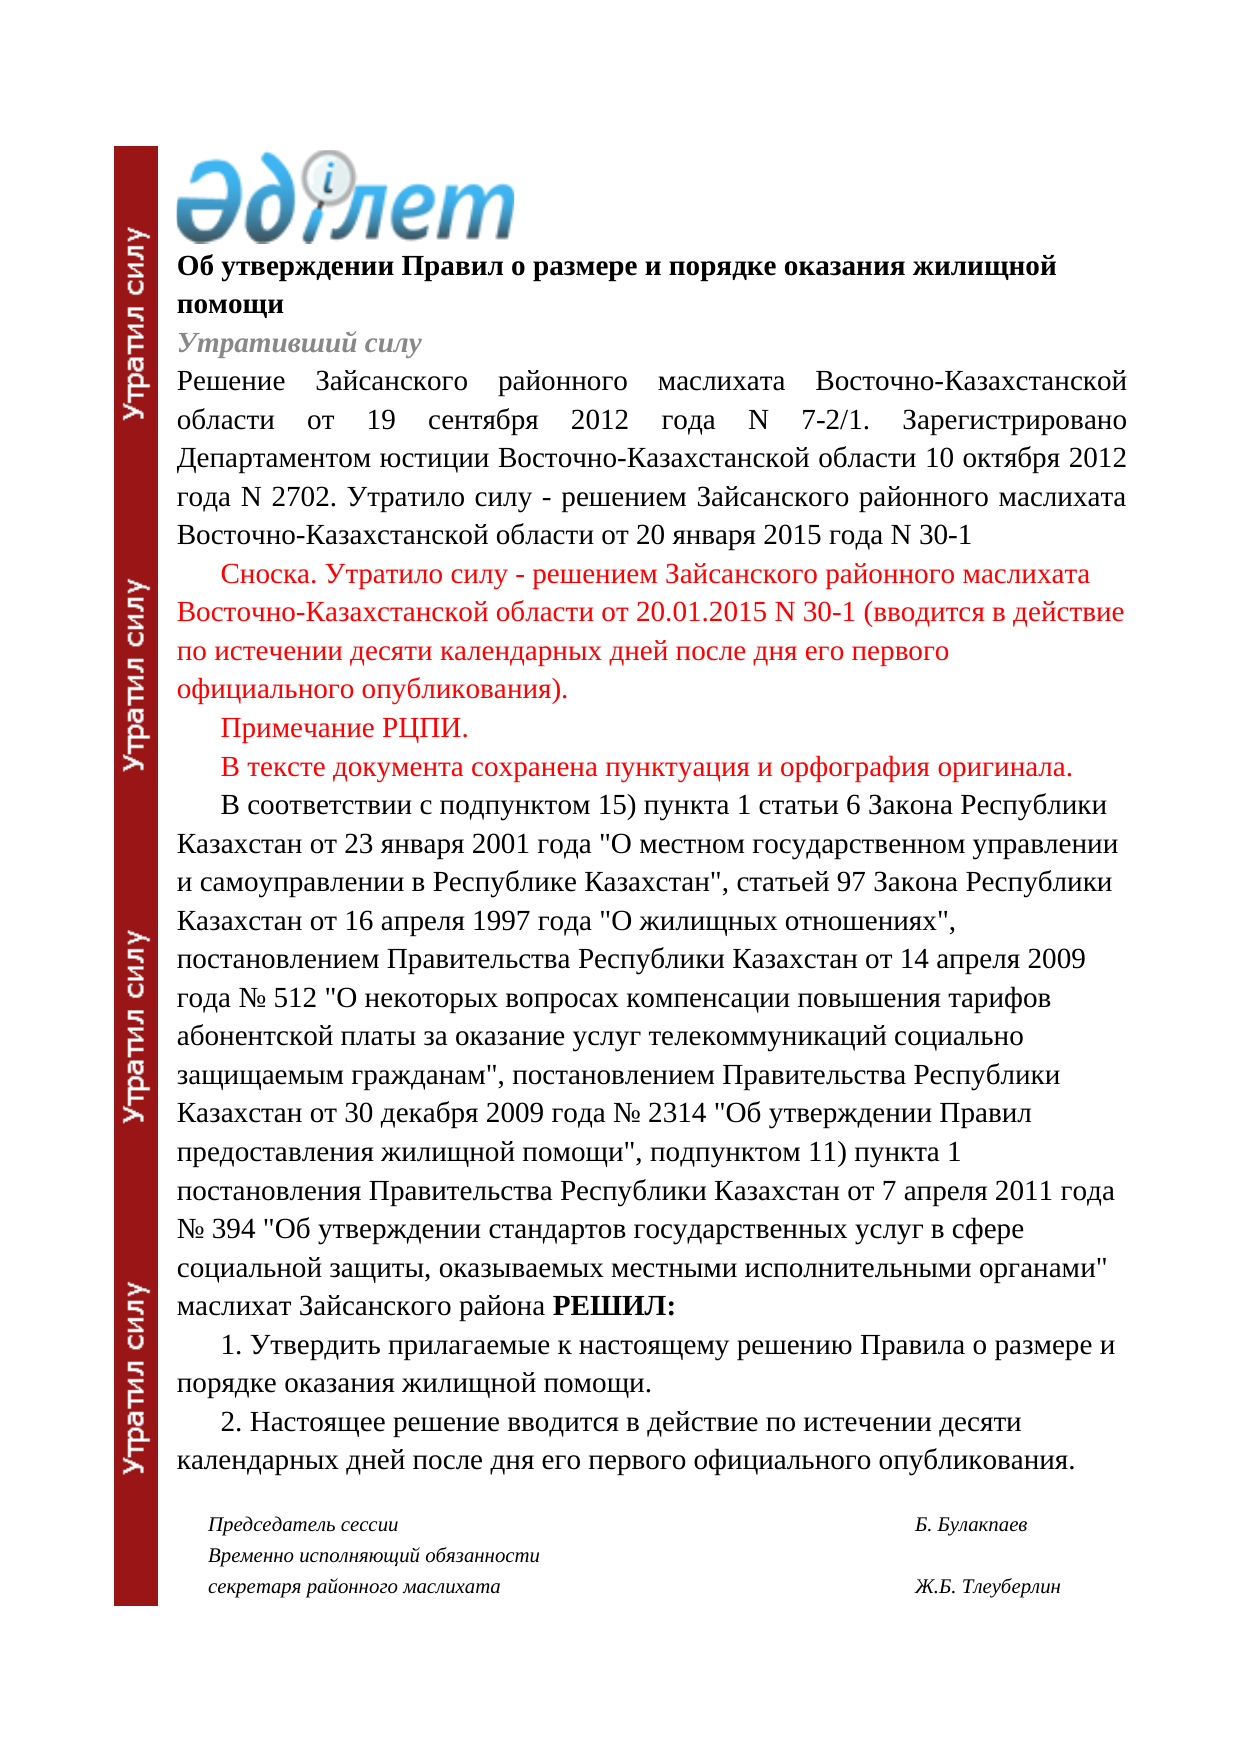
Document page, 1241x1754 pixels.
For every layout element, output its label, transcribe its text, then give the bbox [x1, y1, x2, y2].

picture [114, 146, 158, 248]
picture [114, 358, 158, 363]
text Об утверждении Правил о размере и порядке оказания жилищной помощи [112, 248, 1128, 320]
text Сноска. Утратило силу - решением Зайсанского районного маслихата Восточно-Казахстанской области от 20.01.2015 N 30-1 (вводится в действие по истечении десяти календарных дней после дня его первого официального опубликования). Примечание РЦПИ. В тексте документа сохранена пунктуация и орфография оригинала. В соответствии с подпунктом 15) пункта 1 статьи 6 Закона Республики Казахстан от 23 января 2001 года "О местном государственном управлении и самоуправлении в Республике Казахстан", статьей 97 Закона Республики Казахстан от 16 апреля 1997 года "О жилищных отношениях", постановлением Правительства Республики Казахстан от 14 апреля 2009 года № 512 "О некоторых вопросах компенсации повышения тарифов абонентской платы за оказание услуг телекоммуникаций социально защищаемым гражданам", постановлением Правительства Республики Казахстан от 30 декабря 2009 года № 2314 "Об утверждении Правил предоставления жилищной помощи", подпунктом 11) пункта 1 постановления Правительства Республики Казахстан от 7 апреля 2011 года № 394 "Об утверждении стандартов государственных услуг в сфере социальной защиты, оказываемых местными исполнительными органами" маслихат Зайсанского района РЕШИЛ: 1. Утвердить прилагаемые к настоящему решению Правила о размере и порядке оказания жилищной помощи. 2. Настоящее решение вводится в действие по истечении десяти календарных дней после дня его первого официального опубликования. [112, 556, 1128, 1506]
table_header Б. Булакпаев [913, 1510, 1240, 1541]
table_cell секретаря районного маслихата [101, 1572, 913, 1603]
text Утративший силу [112, 325, 1128, 358]
picture [114, 320, 158, 325]
picture [176, 150, 515, 244]
table_cell Ж.Б. Тлеуберлин [913, 1572, 1240, 1603]
picture [114, 1506, 158, 1510]
text Решение Зайсанского районного маслихата Восточно-Казахстанской области от 19 сентября 2012 года N 7-2/1. Зарегистрировано Департаментом юстиции Восточно-Казахстанской области 10 октября 2012 года N 2702. Утратило силу - решением Зайсанского районного маслихата Восточно-Казахстанской области от 20 января 2015 года N 30-1 [112, 363, 1128, 551]
picture [114, 551, 158, 556]
table_cell Временно исполняющий обязанности [101, 1541, 1240, 1572]
table_header Председатель сессии [101, 1510, 913, 1541]
